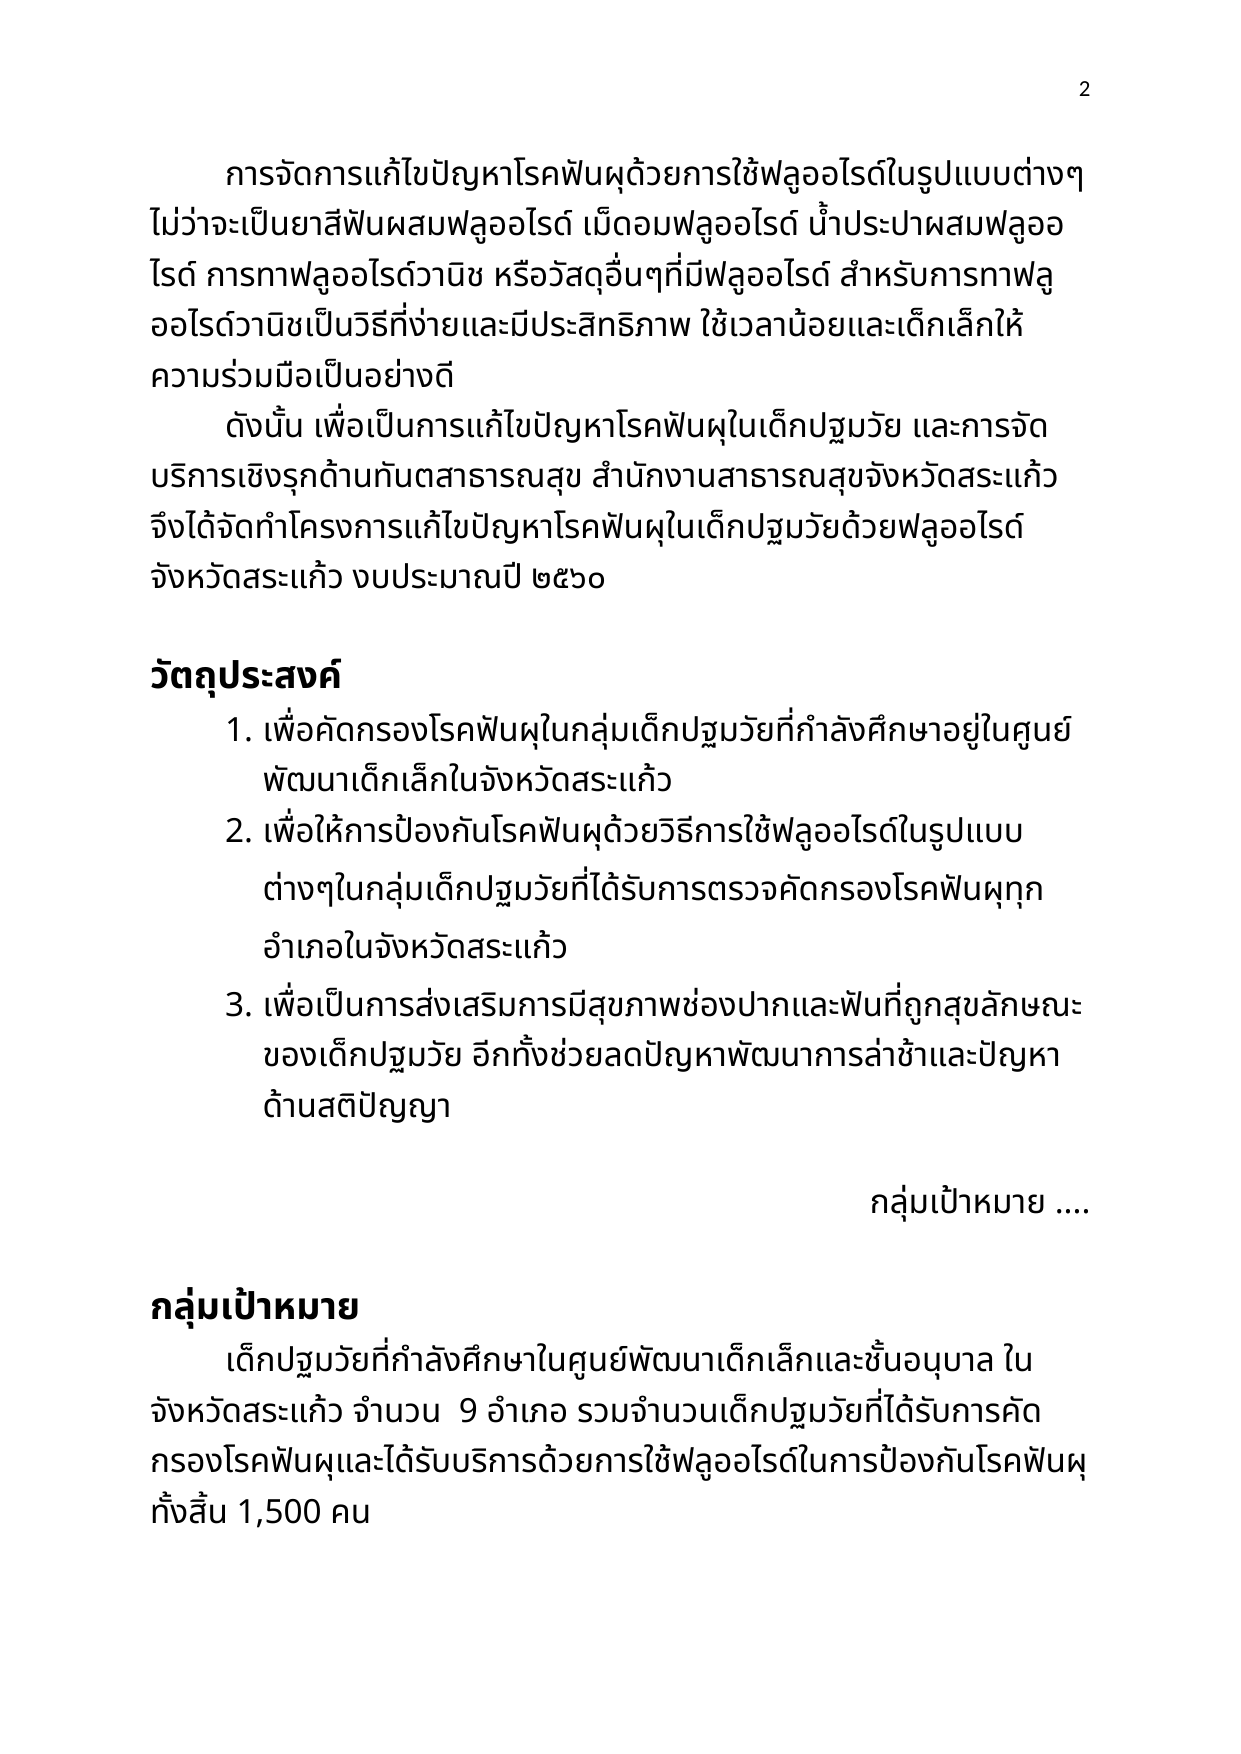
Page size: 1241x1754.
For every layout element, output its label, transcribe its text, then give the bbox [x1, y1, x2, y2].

text ดังนั้น เพื่อเป็นการแก้ไขปัญหาโรคฟันผุในเด็กปฐมวัย และการจัดบริการเชิงรุกด้านทันตสาธารณสุข สำนักงานสาธารณสุขจังหวัดสระแก้ว จึงได้จัดทำโครงการแก้ไขปัญหาโรคฟันผุในเด็กปฐมวัยด้วยฟลูออไรด์ จังหวัดสระแก้ว งบประมาณปี ๒๕๖๐ [150, 402, 1090, 604]
list เพื่อคัดกรองโรคฟันผุในกลุ่มเด็กปฐมวัยที่กำลังศึกษาอยู่ในศูนย์พัฒนาเด็กเล็กในจังหวัดสระแก้ว [225, 706, 1090, 807]
list เพื่อเป็นการส่งเสริมการมีสุขภาพช่องปากและฟันที่ถูกสุขลักษณะของเด็กปฐมวัย อีกทั้งช่วยลดปัญหาพัฒนาการล่าช้าและปัญหาด้านสติปัญญา [225, 981, 1090, 1132]
list เพื่อให้การป้องกันโรคฟันผุด้วยวิธีการใช้ฟลูออไรด์ในรูปแบบต่างๆในกลุ่มเด็กปฐมวัยที่ได้รับการตรวจคัดกรองโรคฟันผุทุกอำเภอในจังหวัดสระแก้ว [225, 807, 1090, 973]
text กลุ่มเป้าหมาย [150, 1279, 1090, 1336]
text การจัดการแก้ไขปัญหาโรคฟันผุด้วยการใช้ฟลูออไรด์ในรูปแบบต่างๆ ไม่ว่าจะเป็นยาสีฟันผสมฟลูออไรด์ เม็ดอมฟลูออไรด์ น้ำประปาผสมฟลูออไรด์ การทาฟลูออไรด์วานิช หรือวัสดุอื่นๆที่มีฟลูออไรด์ สำหรับการทาฟลูออไรด์วานิชเป็นวิธีที่ง่ายและมีประสิทธิภาพ ใช้เวลาน้อยและเด็กเล็กให้ความร่วมมือเป็นอย่างดี [150, 150, 1090, 402]
text วัตถุประสงค์ [150, 649, 1090, 706]
text เด็กปฐมวัยที่กำลังศึกษาในศูนย์พัฒนาเด็กเล็กและชั้นอนุบาล ในจังหวัดสระแก้ว จำนวน 9 อำเภอ รวมจำนวนเด็กปฐมวัยที่ได้รับการคัดกรองโรคฟันผุและได้รับบริการด้วยการใช้ฟลูออไรด์ในการป้องกันโรคฟันผุ ทั้งสิ้น 1,500 คน [150, 1336, 1090, 1538]
text กลุ่มเป้าหมาย .... [150, 1178, 1090, 1228]
